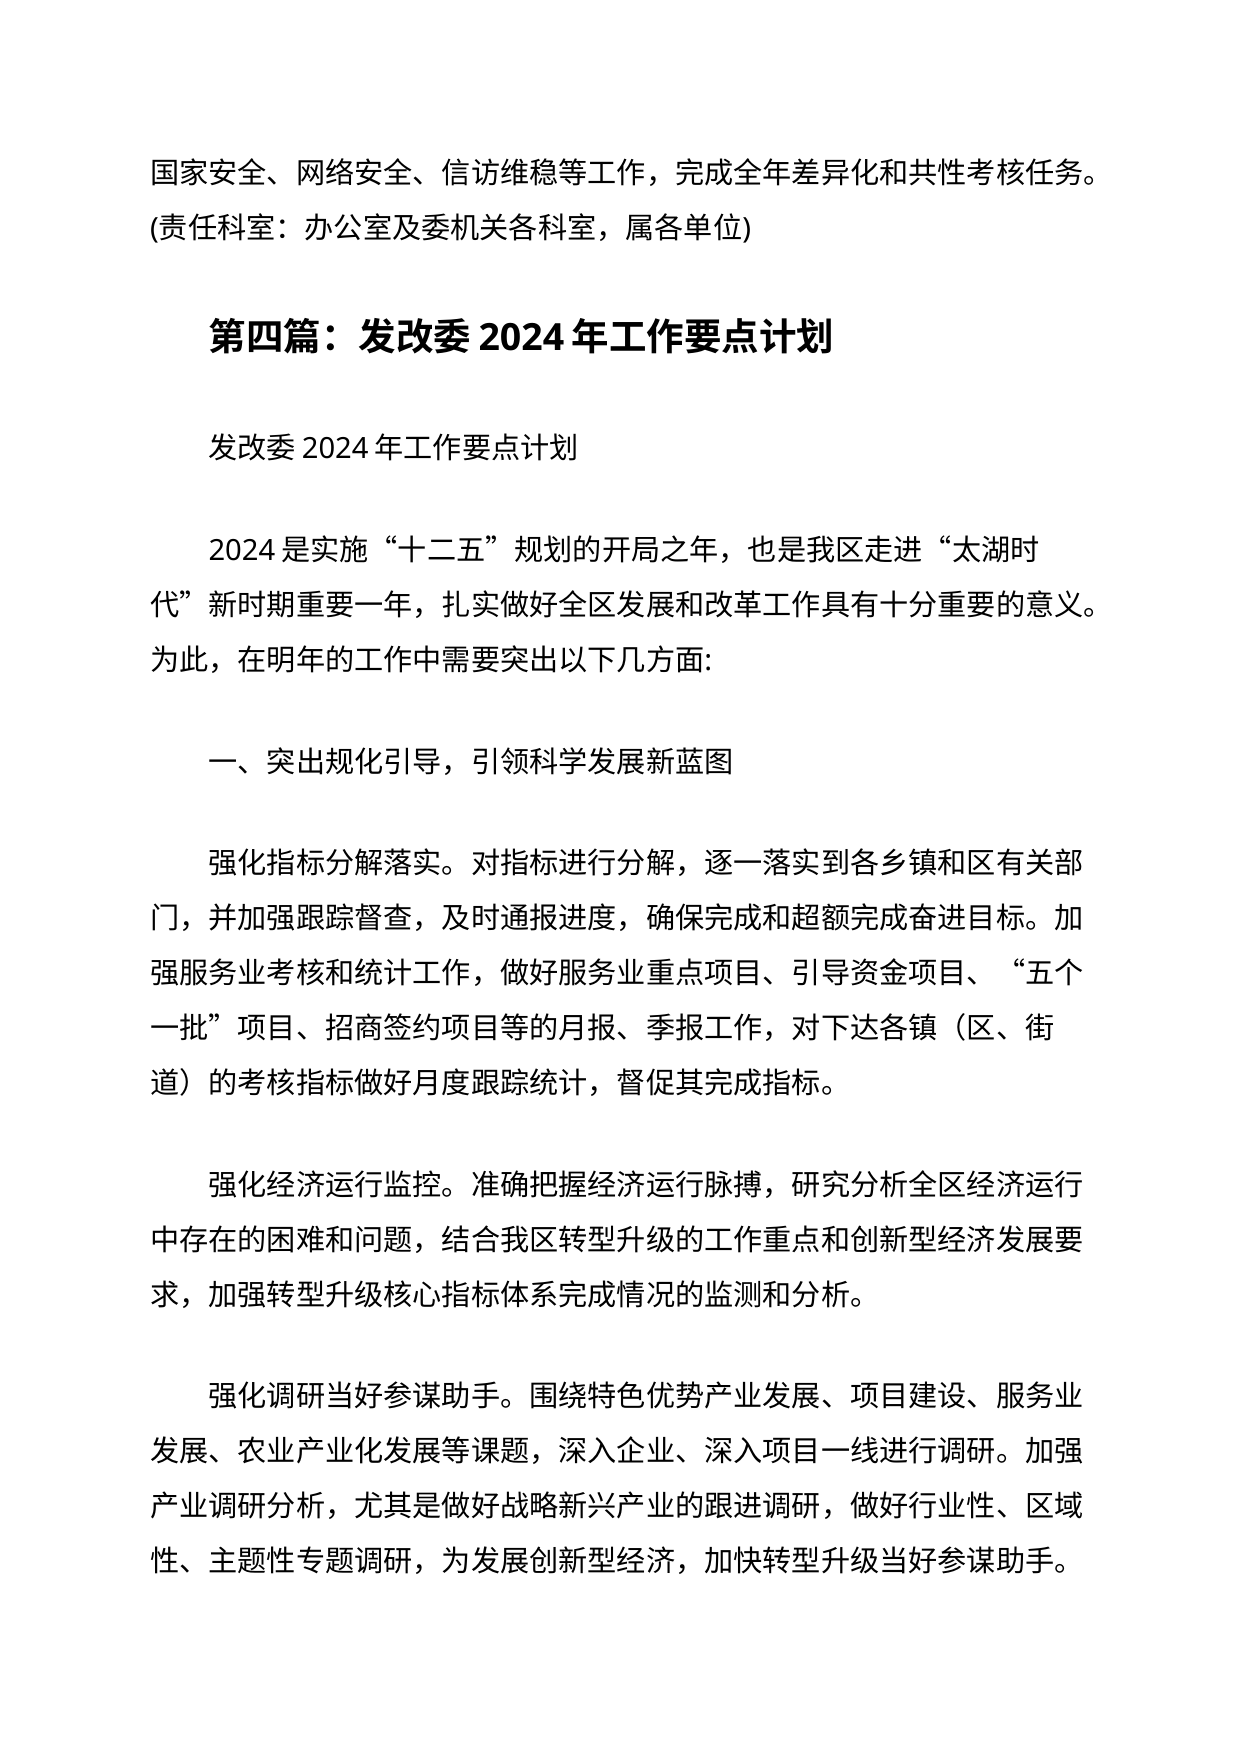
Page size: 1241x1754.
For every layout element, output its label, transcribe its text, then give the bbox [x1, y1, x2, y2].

text 发改委2024年工作要点计划 [150, 424, 1090, 467]
text 强化调研当好参谋助手。围绕特色优势产业发展、项目建设、服务业发展、农业产业化发展等课题，深入企业、深入项目一线进行调研。加强产业调研分析，尤其是做好战略新兴产业的跟进调研，做好行业性、区域性、主题性专题调研，为发展创新型经济，加快转型升级当好参谋助手。 [150, 1373, 1090, 1580]
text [150, 150, 1090, 247]
text 一、突出规化引导，引领科学发展新蓝图 [150, 738, 1090, 781]
text 第四篇：发改委2024年工作要点计划 [150, 307, 1090, 361]
text 强化经济运行监控。准确把握经济运行脉搏，研究分析全区经济运行中存在的困难和问题，结合我区转型升级的工作重点和创新型经济发展要求，加强转型升级核心指标体系完成情况的监测和分析。 [150, 1161, 1090, 1313]
text 强化指标分解落实。对指标进行分解，逐一落实到各乡镇和区有关部门，并加强跟踪督查，及时通报进度，确保完成和超额完成奋进目标。加强服务业考核和统计工作，做好服务业重点项目、引导资金项目、“五个一批”项目、招商签约项目等的月报、季报工作，对下达各镇（区、街道）的考核指标做好月度跟踪统计，督促其完成指标。 [150, 840, 1090, 1102]
text 2024是实施“十二五”规划的开局之年，也是我区走进“太湖时代”新时期重要一年，扎实做好全区发展和改革工作具有十分重要的意义。为此，在明年的工作中需要突出以下几方面: [150, 526, 1090, 679]
